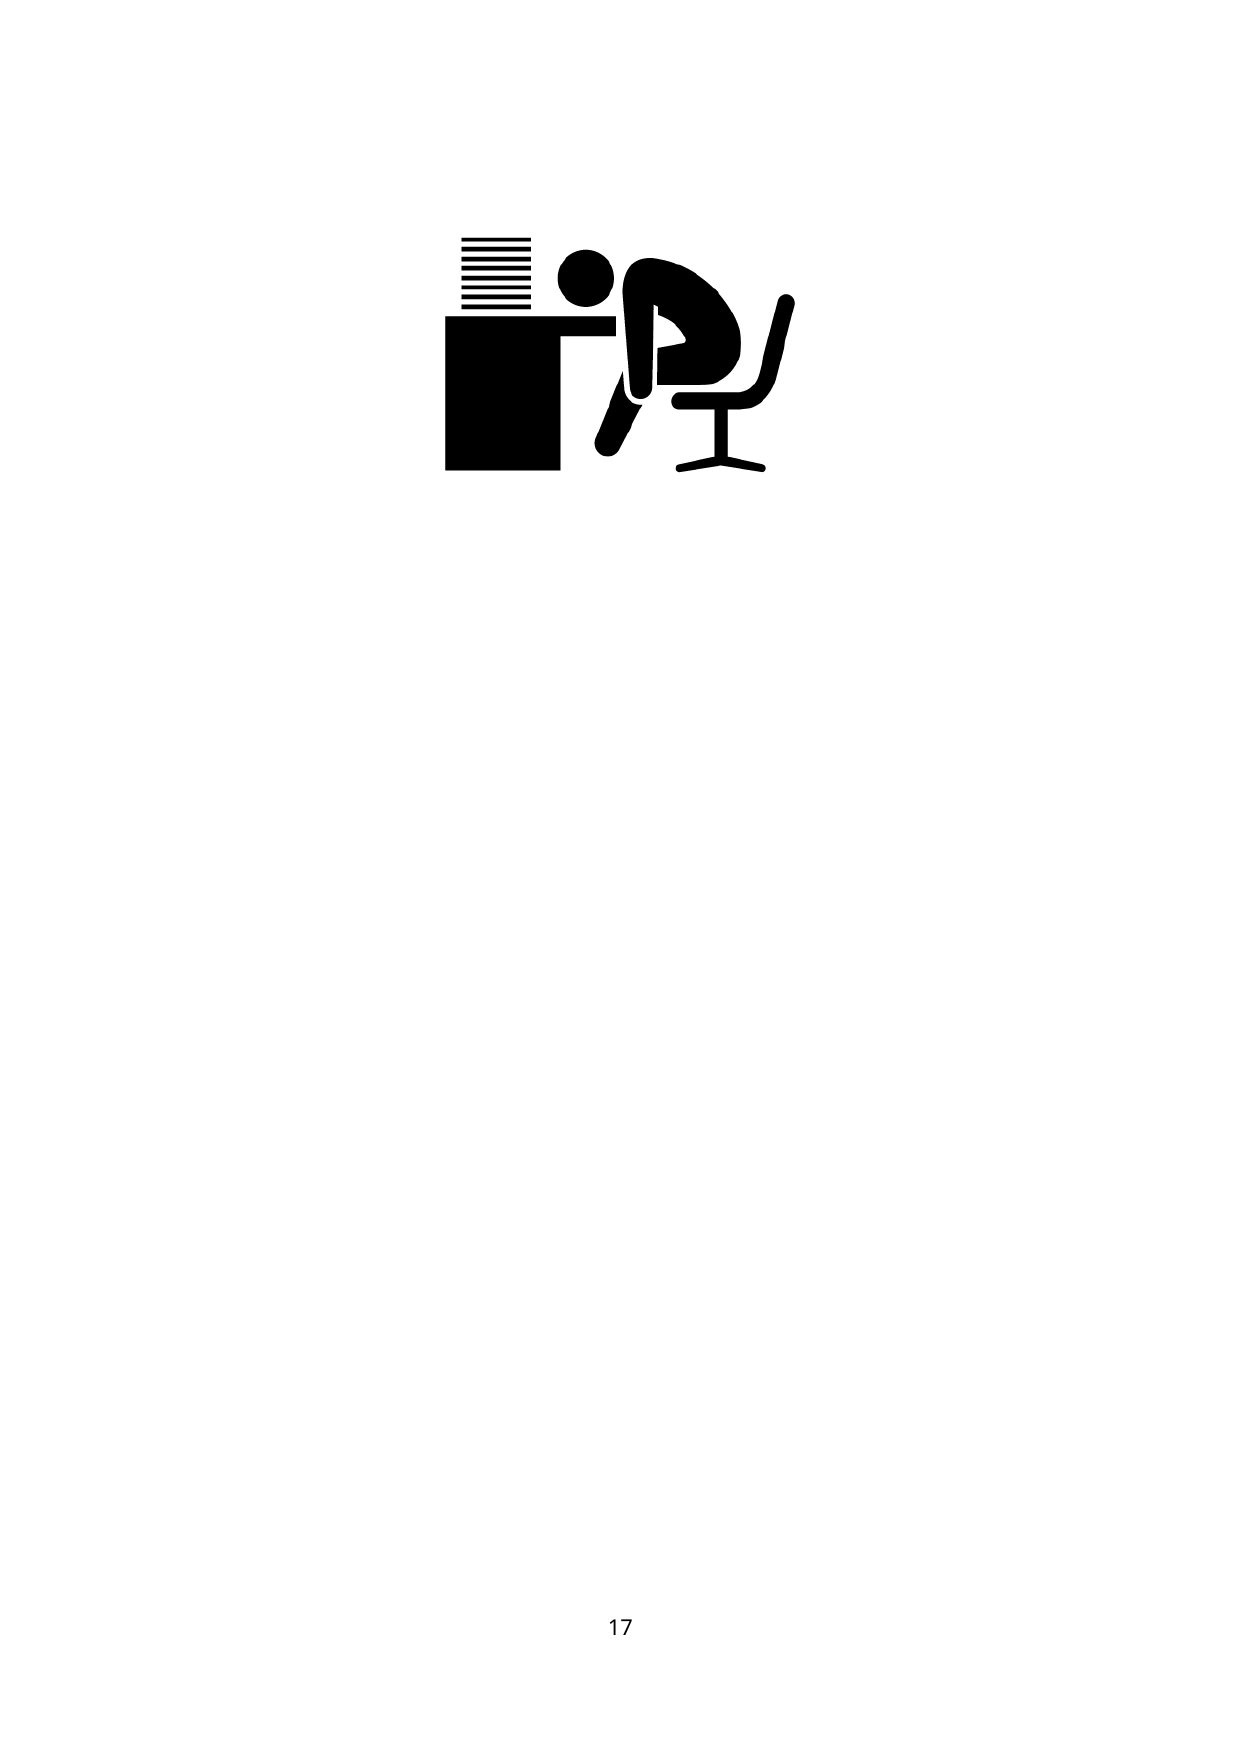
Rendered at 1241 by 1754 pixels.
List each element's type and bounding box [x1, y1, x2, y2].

picture [435, 216, 805, 481]
